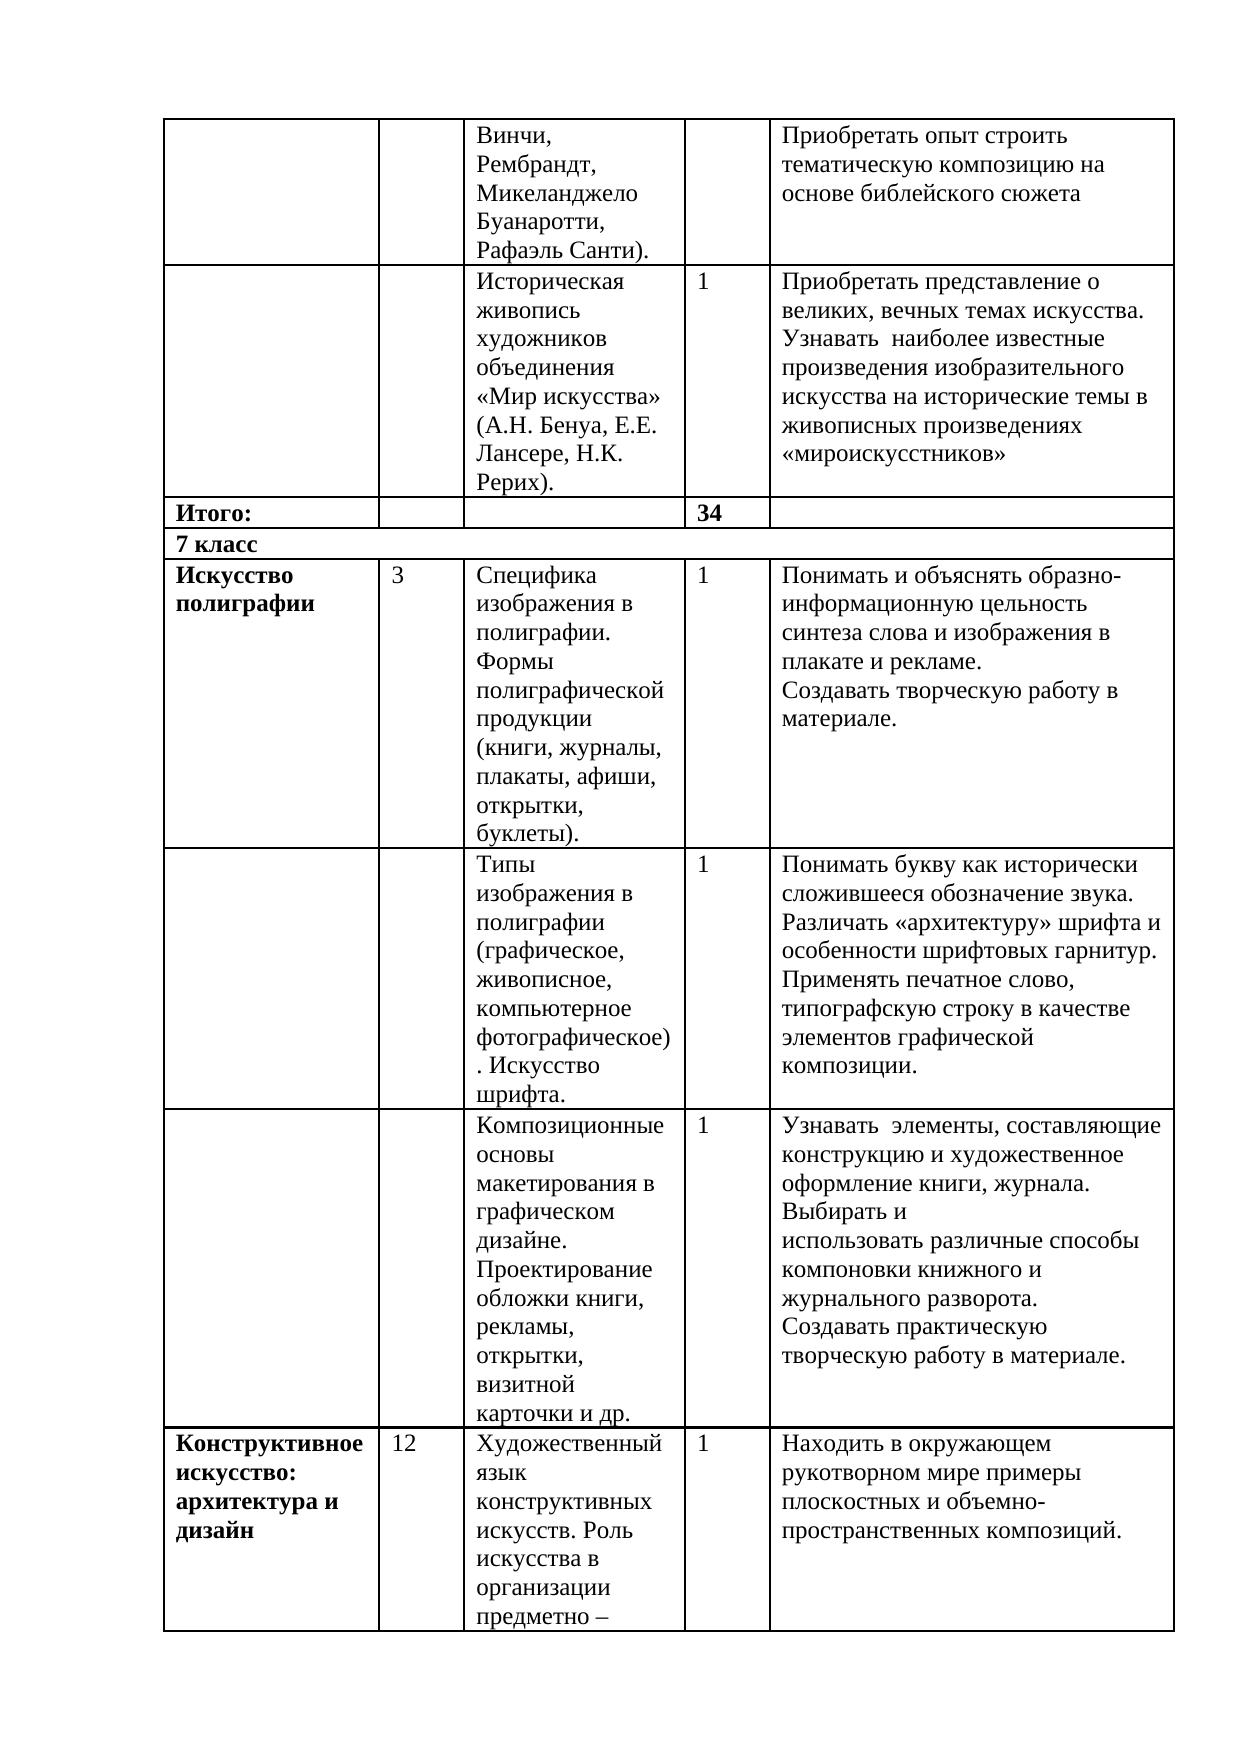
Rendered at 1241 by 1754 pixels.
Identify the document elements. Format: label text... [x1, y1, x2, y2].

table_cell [771, 1429, 1173, 1630]
table_cell 1 [686, 120, 769, 264]
table_cell [380, 1110, 463, 1426]
table_cell Композиционные основы макетирования в графическом дизайне. Проектирование обложки книги, рекламы, открытки, визитной карточки и др. [465, 1110, 684, 1426]
table_cell Специфика изображения в полиграфии. Формы полиграфической продукции (книги, журналы, плакаты, афиши, открытки, буклеты). [465, 560, 684, 847]
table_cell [771, 120, 1173, 264]
table_cell [380, 498, 463, 527]
table_cell [465, 498, 684, 527]
table_cell Приобретать представление о великих, вечных темах искусства. Узнавать наиболее известные произведения изобразительного искусства на исторические темы в живописных произведениях «мироискусстников» [771, 266, 1173, 496]
table_cell [380, 266, 463, 496]
table_cell [165, 1110, 378, 1426]
table_cell Типы изображения в полиграфии (графическое, живописное, компьютерное фотографическое). Искусство шрифта. [465, 849, 684, 1108]
table_cell 1 [686, 266, 769, 496]
table_cell [165, 849, 378, 1108]
table_cell [165, 266, 378, 496]
table_cell Историческая живопись художников объединения «Мир искусства» (А.Н. Бенуа, Е.Е. Лансере, Н.К. Рерих). [465, 266, 684, 496]
table_cell Искусство полиграфии [165, 560, 378, 847]
table_cell 1 [686, 1110, 769, 1426]
table_cell 1 [686, 1429, 769, 1630]
table_cell Узнавать элементы, составляющие конструкцию и художественное оформление книги, журнала. Выбирать и использовать различные способы компоновки книжного и журнального разворота. Создавать практическую творческую работу в материале. [771, 1110, 1173, 1426]
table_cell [465, 1429, 684, 1630]
table_cell Понимать букву как исторически сложившееся обозначение звука. Различать «архитектуру» шрифта и особенности шрифтовых гарнитур. Применять печатное слово, типографскую строку в качестве элементов графической композиции. [771, 849, 1173, 1108]
table_cell 7 класс [165, 529, 1173, 558]
table_cell [380, 120, 463, 264]
table_cell 12 [380, 1429, 463, 1630]
table_cell 34 [686, 498, 769, 527]
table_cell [465, 120, 684, 264]
table_cell [771, 498, 1173, 527]
table_cell 1 [686, 560, 769, 847]
table_cell Понимать и объяснять образно-информационную цельность синтеза слова и изображения в плакате и рекламе. Создавать творческую работу в материале. [771, 560, 1173, 847]
table_cell 1 [686, 849, 769, 1108]
table_cell Итого: [165, 498, 378, 527]
table_cell 3 [380, 560, 463, 847]
table_cell [165, 120, 378, 264]
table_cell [165, 1429, 378, 1630]
table_cell [380, 849, 463, 1108]
